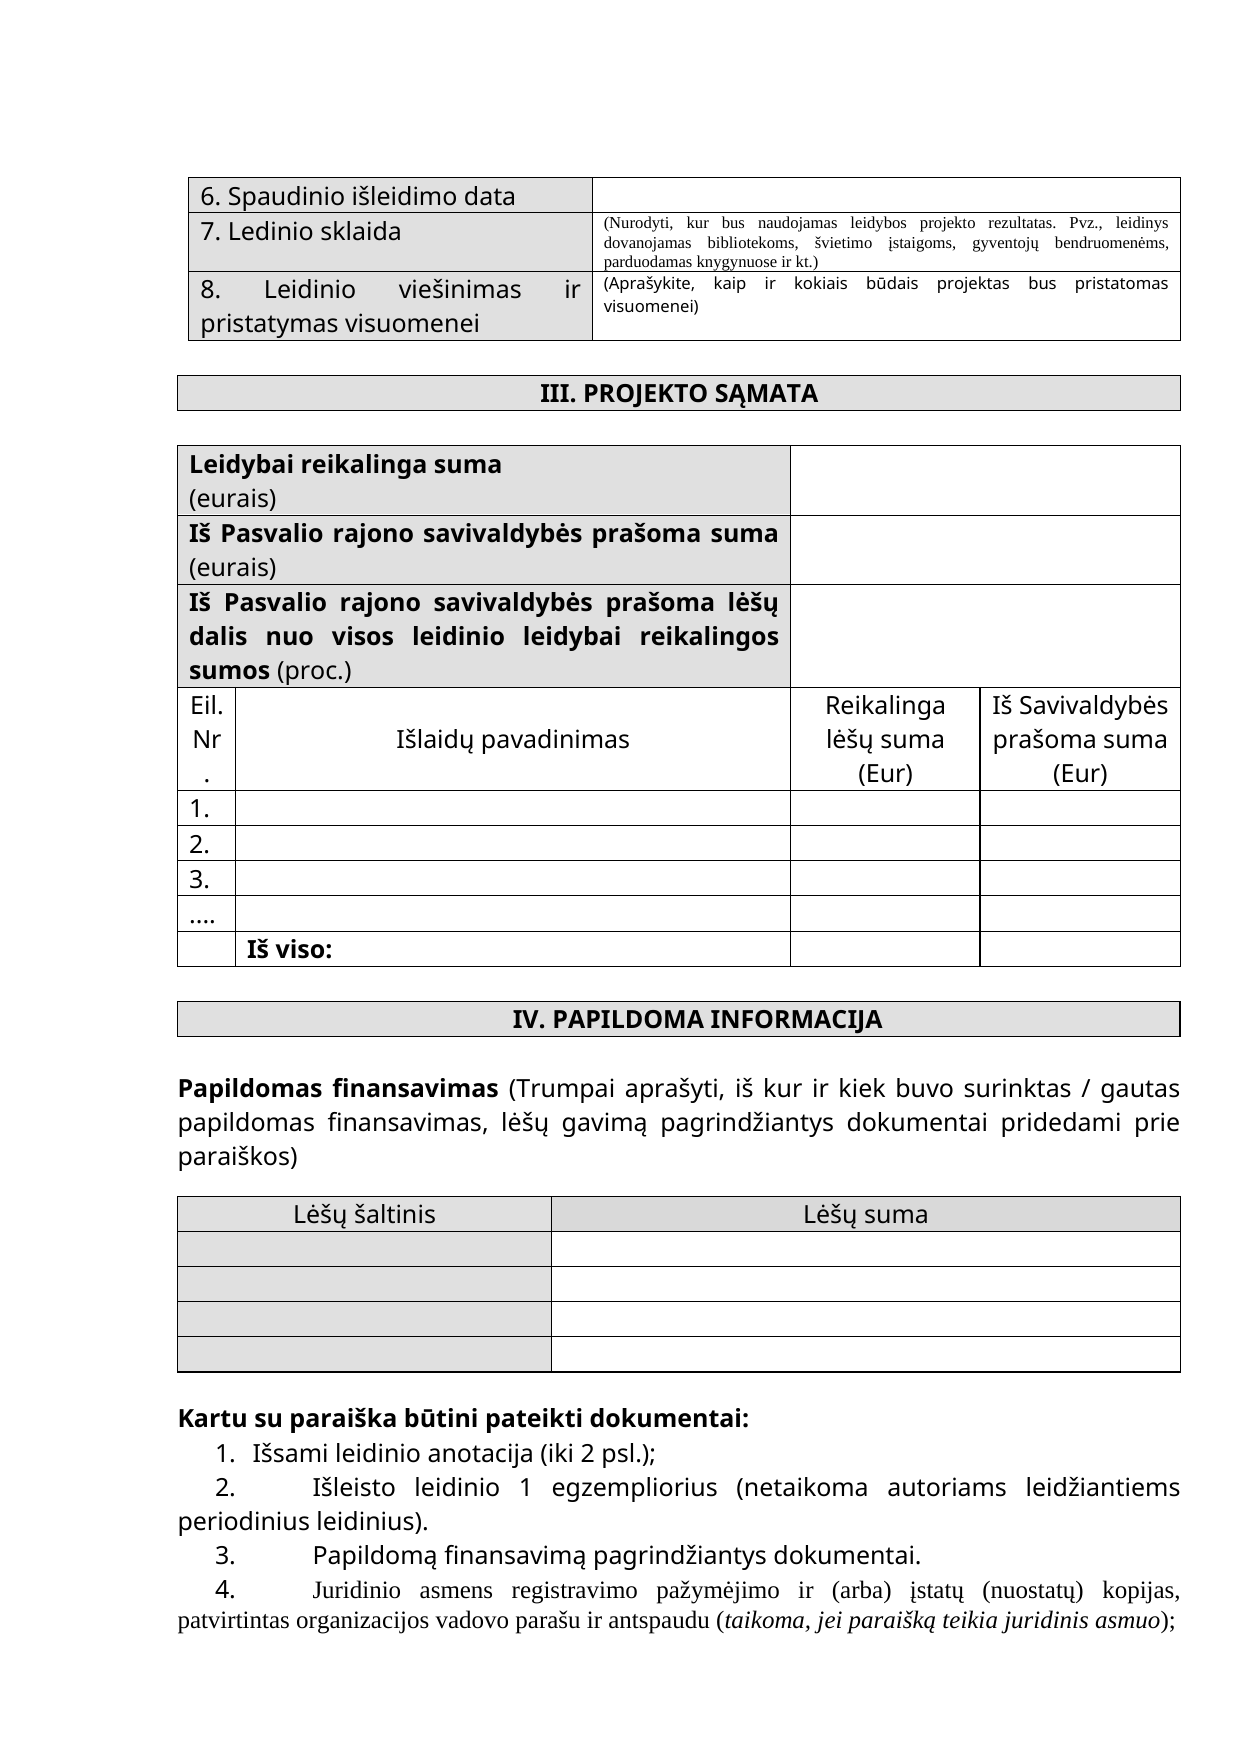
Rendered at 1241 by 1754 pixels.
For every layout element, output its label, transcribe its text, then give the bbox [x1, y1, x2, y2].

table_cell Iš viso: [236, 932, 790, 966]
table_cell [791, 896, 979, 931]
table_cell [552, 1302, 1180, 1336]
table_header Leidybai reikalinga suma (eurais) [178, 446, 790, 514]
table_cell [981, 791, 1180, 825]
table_cell [791, 826, 979, 860]
text 1. Išsami leidinio anotacija (iki 2 psl.); [215, 1435, 1181, 1469]
table_header [791, 446, 1180, 514]
table_cell [552, 1337, 1180, 1371]
table_cell [178, 1232, 551, 1266]
table_cell [593, 178, 1180, 212]
table_cell 8. Leidinio viešinimas ir pristatymas visuomenei [189, 272, 592, 340]
table_cell [178, 932, 235, 966]
table_cell [236, 791, 790, 825]
table_cell [791, 861, 979, 895]
table_cell [552, 1267, 1180, 1301]
text 3. Papildomą finansavimą pagrindžiantys dokumentai. [177, 1537, 1181, 1571]
table_cell [981, 932, 1180, 966]
table_cell [178, 1337, 551, 1371]
table_cell [791, 516, 1180, 584]
table_cell [791, 932, 979, 966]
table_cell [236, 896, 790, 931]
table_cell [178, 1302, 551, 1336]
table_cell 1. [178, 791, 235, 825]
text Kartu su paraiška būtini pateikti dokumentai: [177, 1401, 1181, 1435]
table_cell Reikalinga lėšų suma (Eur) [791, 688, 979, 790]
table_cell Iš Pasvalio rajono savivaldybės prašoma suma (eurais) [178, 516, 790, 584]
table_cell [981, 861, 1180, 895]
table_cell 6. Spaudinio išleidimo data [189, 178, 592, 212]
table_cell 3. [178, 861, 235, 895]
table_header IV. PAPILDOMA INFORMACIJA [178, 1002, 1179, 1036]
table_header Lėšų šaltinis [178, 1197, 551, 1231]
table_header Lėšų suma [552, 1197, 1180, 1231]
table_cell Iš Savivaldybės prašoma suma (Eur) [981, 688, 1180, 790]
table_cell [236, 826, 790, 860]
table_cell [552, 1232, 1180, 1266]
table_cell 2. [178, 826, 235, 860]
table_cell [981, 896, 1180, 931]
table_cell [981, 826, 1180, 860]
table_cell [178, 1267, 551, 1301]
table_cell Iš Pasvalio rajono savivaldybės prašoma lėšų dalis nuo visos leidinio leidybai reikalingos sumos (proc.) [178, 585, 790, 687]
text Papildomas finansavimas (Trumpai aprašyti, iš kur ir kiek buvo surinktas / gautas papildomas finansavimas, lėšų gavimą pagrindžiantys dokumentai pridedami prie paraiškos) [177, 1071, 1181, 1173]
table_header III. PROJEKTO SĄMATA [178, 376, 1180, 410]
table_cell [791, 791, 979, 825]
table_cell .... [178, 896, 235, 931]
table_cell [791, 585, 1180, 687]
text 2. Išleisto leidinio 1 egzempliorius (netaikoma autoriams leidžiantiems periodinius leidinius). [177, 1469, 1181, 1537]
table_cell [236, 861, 790, 895]
text 4. Juridinio asmens registravimo pažymėjimo ir (arba) įstatų (nuostatų) kopijas, patvirtintas organizacijos vadovo parašu ir antspaudu (taikoma, jei paraišką teikia juridinis asmuo); [177, 1571, 1181, 1634]
table_cell Išlaidų pavadinimas [236, 688, 790, 790]
table_cell (Aprašykite, kaip ir kokiais būdais projektas bus pristatomas visuomenei) [593, 272, 1180, 340]
table_cell Eil. Nr. [178, 688, 235, 790]
table_cell (Nurodyti, kur bus naudojamas leidybos projekto rezultatas. Pvz., leidinys dovanojamas bibliotekoms, švietimo įstaigoms, gyventojų bendruomenėms, parduodamas knygynuose ir kt.) [593, 213, 1180, 271]
table_cell 7. Ledinio sklaida [189, 213, 592, 271]
